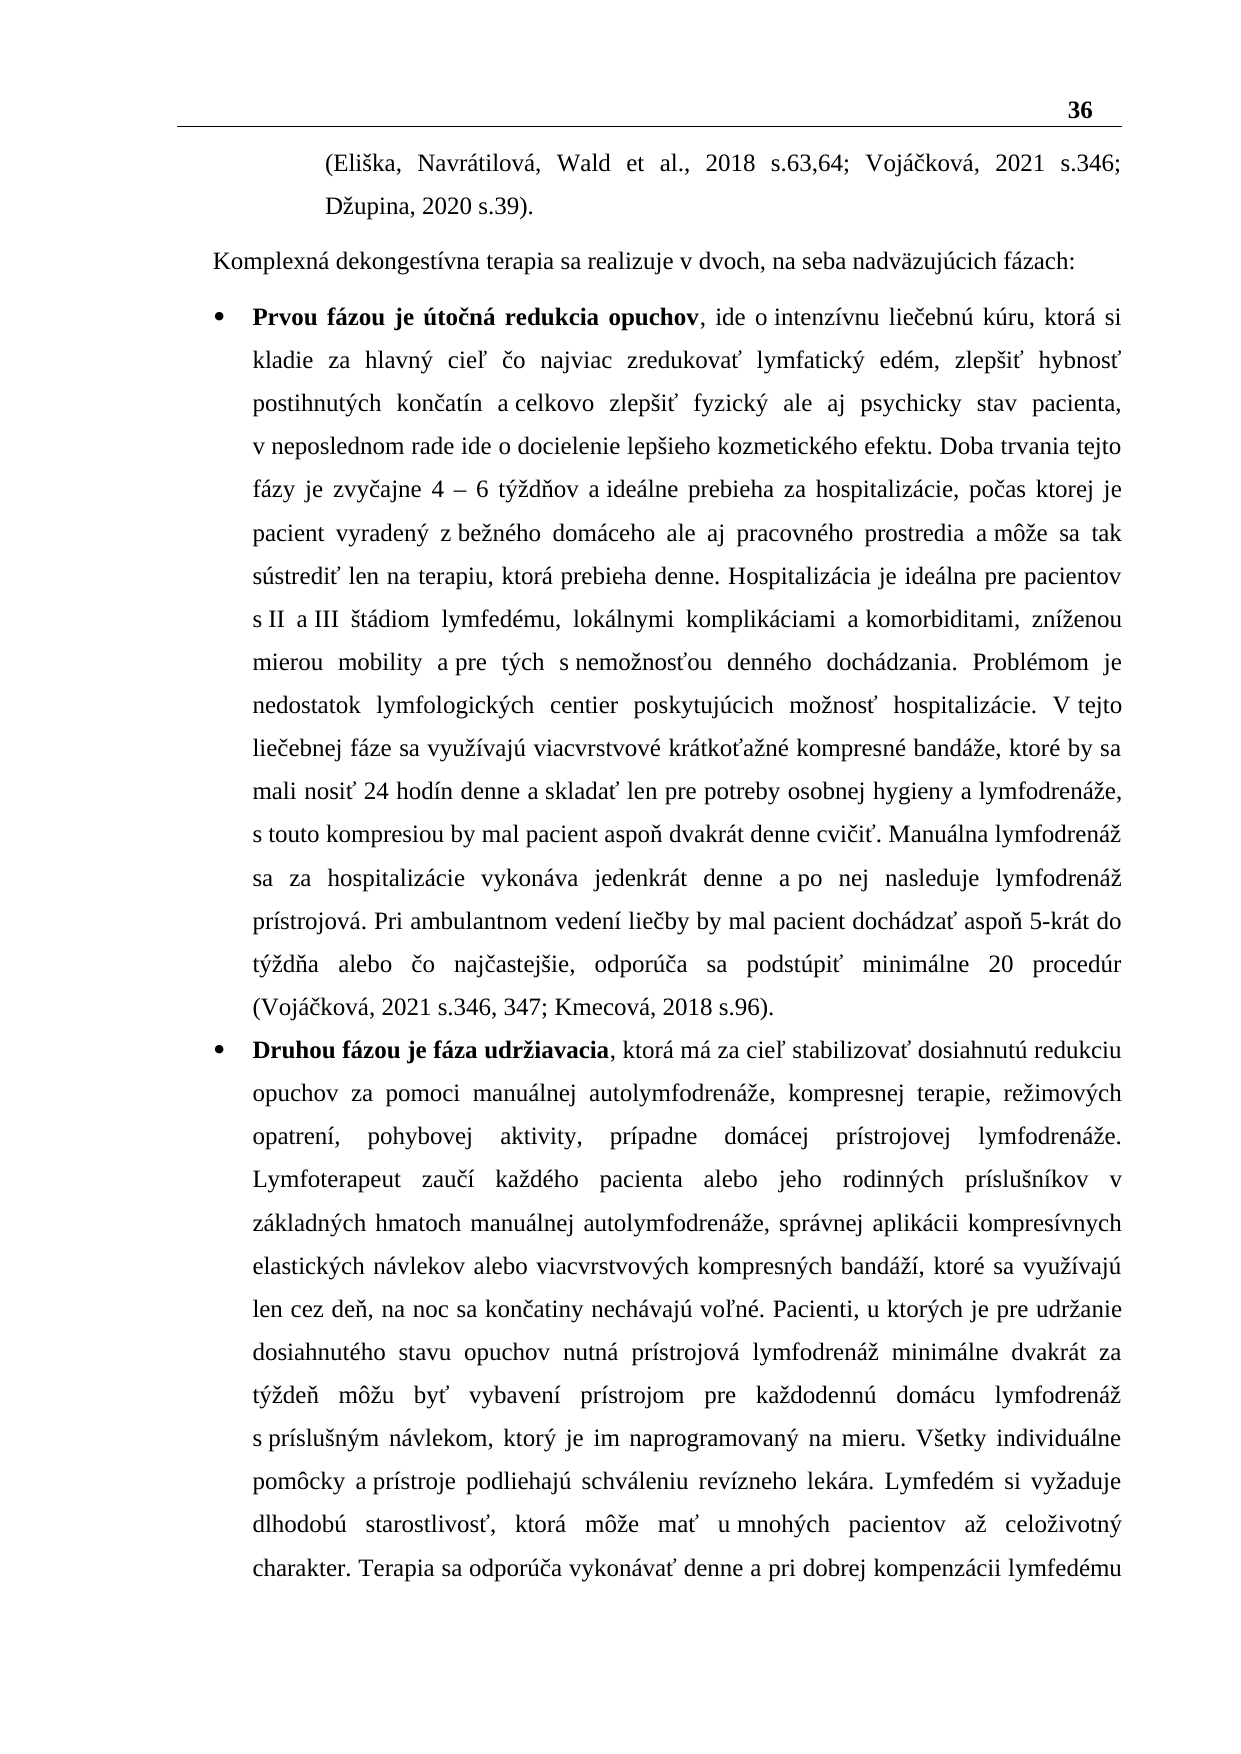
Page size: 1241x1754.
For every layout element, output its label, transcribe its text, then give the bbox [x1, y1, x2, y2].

list Prvou fázou je útočná redukcia opuchov, ide o intenzívnu liečebnú kúru, ktorá si kladie za hlavný cieľ čo najviac zredukovať lymfatický edém, zlepšiť hybnosť postihnutých končatín a celkovo zlepšiť fyzický ale aj psychicky stav pacienta, v neposlednom rade ide o docielenie lepšieho kozmetického efektu. Doba trvania tejto fázy je zvyčajne 4 – 6 týždňov a ideálne prebieha za hospitalizácie, počas ktorej je pacient vyradený z bežného domáceho ale aj pracovného prostredia a môže sa tak sústrediť len na terapiu, ktorá prebieha denne. Hospitalizácia je ideálna pre pacientov s II a III štádiom lymfedému, lokálnymi komplikáciami a komorbiditami, zníženou mierou mobility a pre tých s nemožnosťou denného dochádzania. Problémom je nedostatok lymfologických centier poskytujúcich možnosť hospitalizácie. V tejto liečebnej fáze sa využívajú viacvrstvové krátkoťažné kompresné bandáže, ktoré by sa mali nosiť 24 hodín denne a skladať len pre potreby osobnej hygieny a lymfodrenáže, s touto kompresiou by mal pacient aspoň dvakrát denne cvičiť. Manuálna lymfodrenáž sa za hospitalizácie vykonáva jedenkrát denne a po nej nasleduje lymfodrenáž prístrojová. Pri ambulantnom vedení liečby by mal pacient dochádzať aspoň 5-krát do týždňa alebo čo najčastejšie, odporúča sa podstúpiť minimálne 20 procedúr (Vojáčková, 2021 s.346, 347; Kmecová, 2018 s.96). [215, 302, 1122, 1021]
list (Eliška, Navrátilová, Wald et al., 2018 s.63,64; Vojáčková, 2021 s.346; Džupina, 2020 s.39). [325, 148, 1122, 219]
text Komplexná dekongestívna terapia sa realizuje v dvoch, na seba nadväzujúcich fázach: [177, 246, 1122, 275]
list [215, 1035, 1122, 1581]
